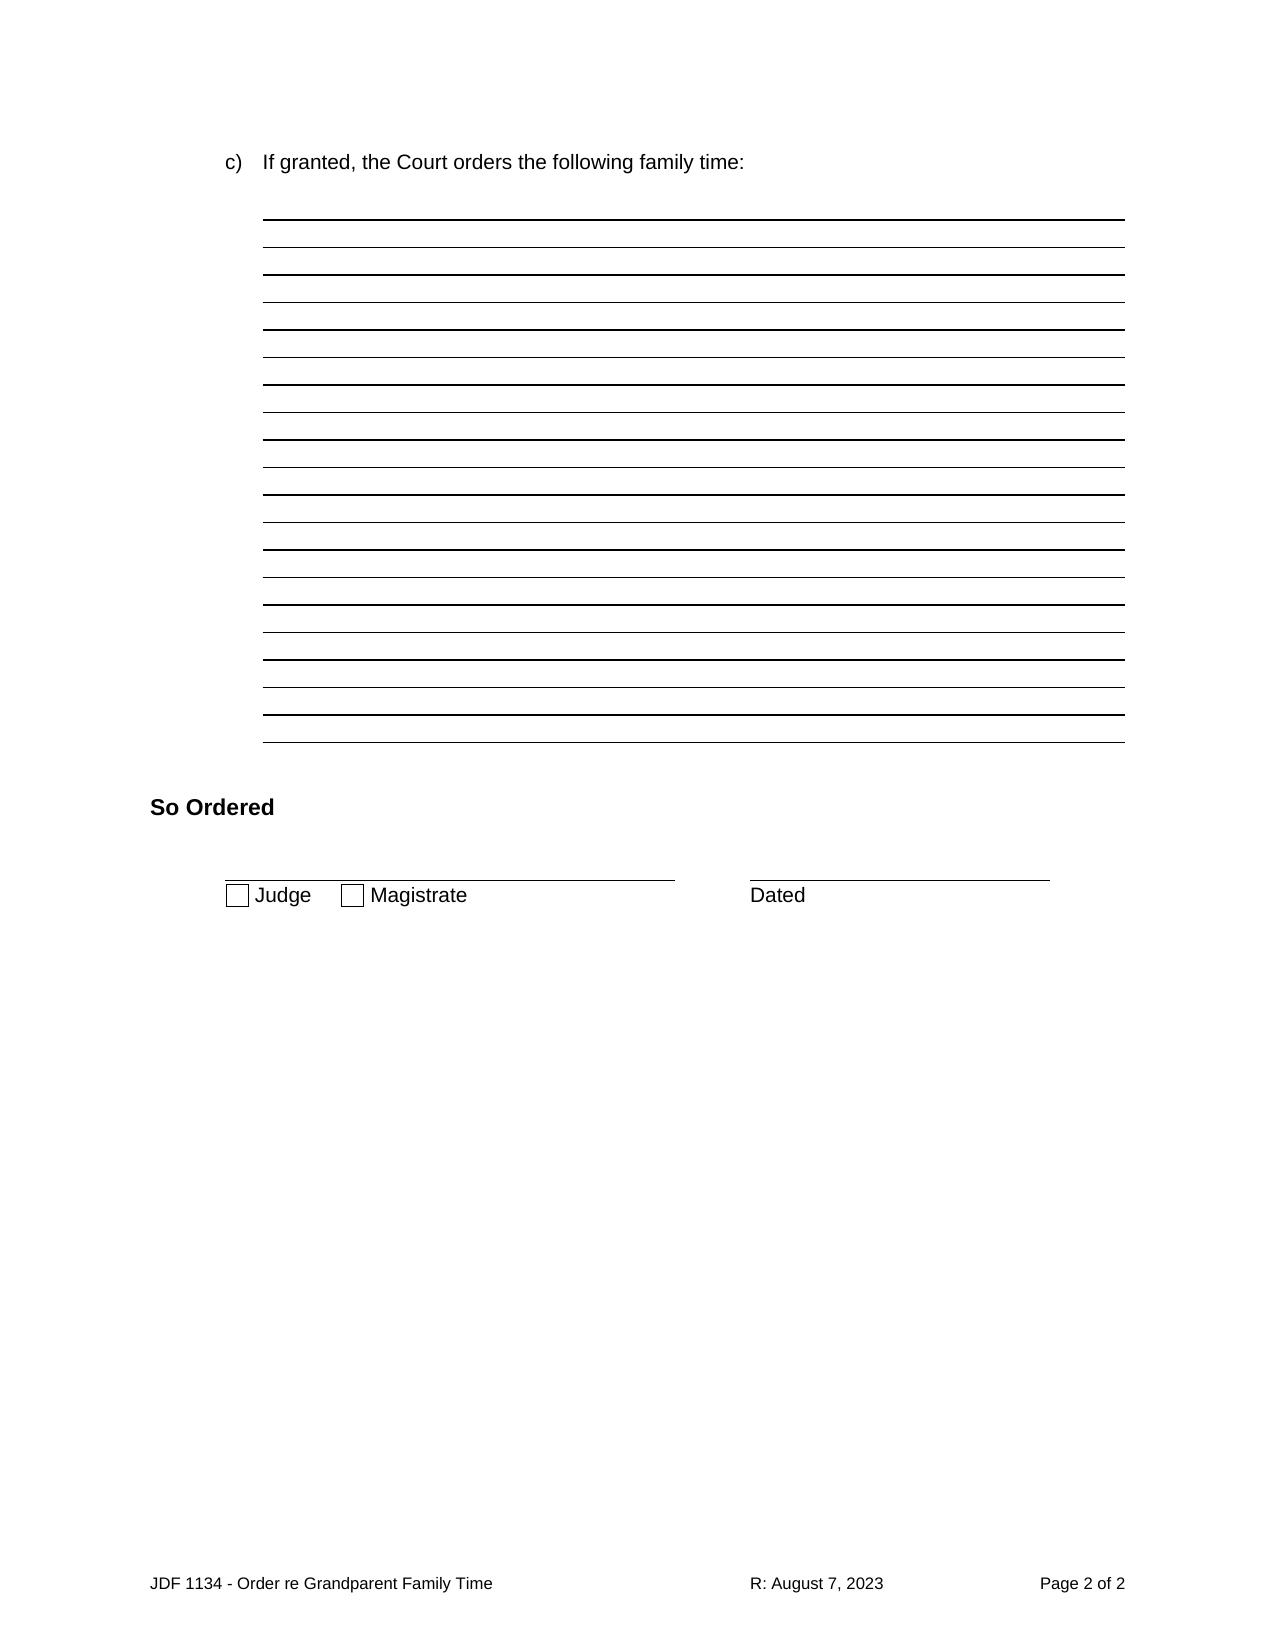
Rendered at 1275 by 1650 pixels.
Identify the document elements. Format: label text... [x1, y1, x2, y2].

text c) If granted, the Court orders the following family time: [225, 150, 1125, 174]
text Judge Magistrate Dated [225, 883, 1125, 907]
subtitle So Ordered [150, 794, 1125, 821]
